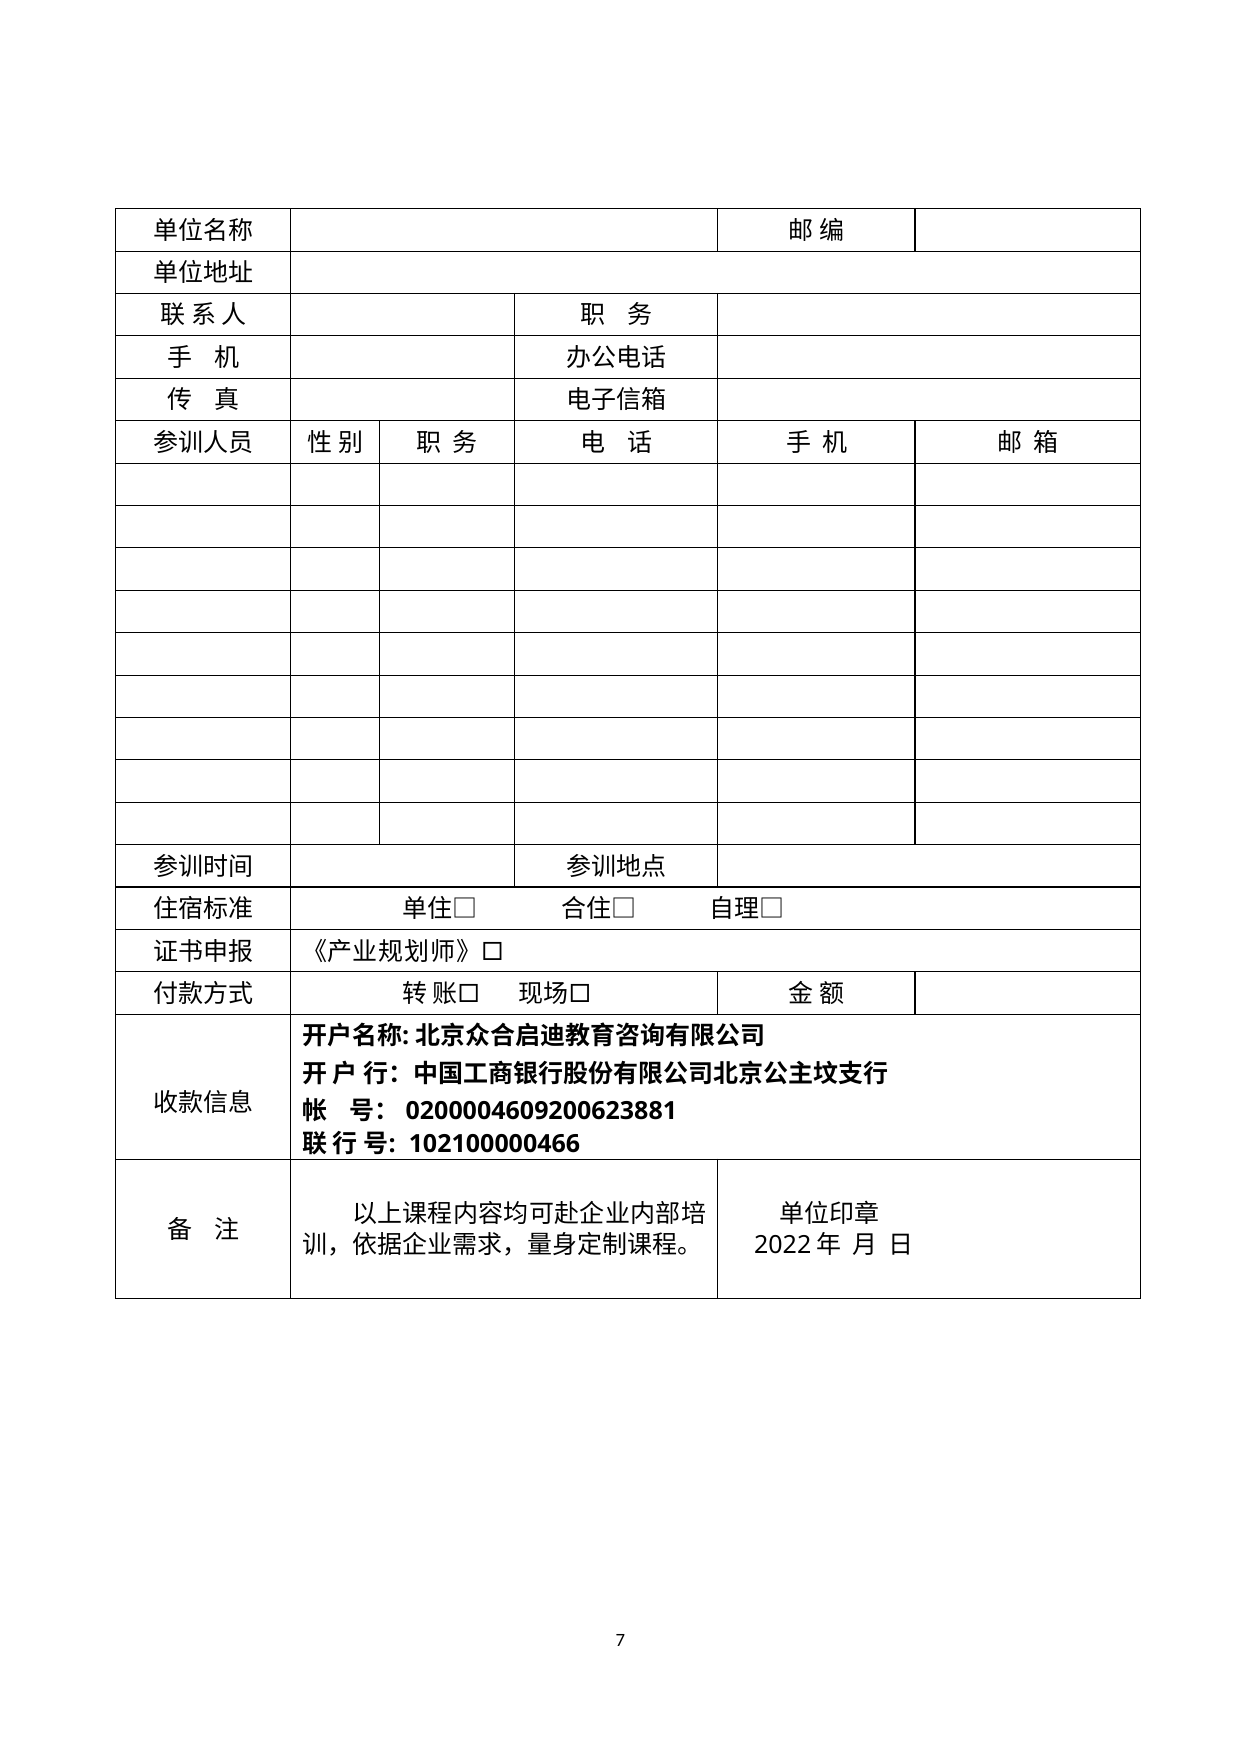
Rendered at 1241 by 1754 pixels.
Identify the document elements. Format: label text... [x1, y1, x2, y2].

table_cell [380, 760, 514, 802]
table_cell [291, 633, 379, 674]
table_cell [116, 676, 290, 717]
table_cell 付款方式 [116, 972, 290, 1014]
table_cell [116, 506, 290, 547]
table_cell [718, 336, 1140, 378]
table_cell [718, 294, 1140, 335]
table_cell 参训地点 [515, 845, 717, 886]
table_cell [916, 972, 1140, 1014]
table_cell [718, 803, 914, 844]
table_cell [916, 718, 1140, 759]
table_cell [291, 845, 514, 886]
table_header [916, 209, 1140, 251]
table_cell [718, 760, 914, 802]
table_cell [380, 676, 514, 717]
table_cell 单位印章 2022年 月 日 [718, 1160, 1140, 1298]
table_cell [291, 294, 514, 335]
table_cell [515, 506, 717, 547]
table_cell [116, 591, 290, 632]
table_cell [515, 760, 717, 802]
table_cell [380, 591, 514, 632]
table_cell [291, 676, 379, 717]
table_cell 参训时间 [116, 845, 290, 886]
table_cell [916, 548, 1140, 590]
table_cell [916, 676, 1140, 717]
table_cell [291, 336, 514, 378]
table_cell 《产业规划师》 [291, 930, 1140, 971]
table_header 单位名称 [116, 209, 290, 251]
table_cell [515, 548, 717, 590]
table_cell 收款信息 [116, 1015, 290, 1158]
table_cell [116, 803, 290, 844]
table_cell [380, 718, 514, 759]
table_cell [380, 506, 514, 547]
table_cell [718, 506, 914, 547]
table_cell 转 账 现场 [291, 972, 717, 1014]
table_cell 电 话 [515, 421, 717, 462]
table_cell [916, 464, 1140, 505]
table_cell [380, 464, 514, 505]
table_cell [916, 633, 1140, 674]
table_cell [291, 506, 379, 547]
table_cell 住宿标准 [116, 888, 290, 929]
table_cell [515, 633, 717, 674]
table_cell 参训人员 [116, 421, 290, 462]
table_cell 开户名称: 北京众合启迪教育咨询有限公司 开 户 行：中国工商银行股份有限公司北京公主坟支行 帐 号： 0200004609200623881 联 行 号: 102100000466 [291, 1015, 1140, 1158]
table_cell [916, 803, 1140, 844]
table_cell [116, 718, 290, 759]
table_cell [116, 464, 290, 505]
table_cell [916, 760, 1140, 802]
table_cell [718, 718, 914, 759]
table_cell 证书申报 [116, 930, 290, 971]
table_cell [116, 548, 290, 590]
table_cell [916, 506, 1140, 547]
table_cell 手 机 [718, 421, 914, 462]
table_cell [291, 548, 379, 590]
table_cell [291, 760, 379, 802]
table_cell [718, 379, 1140, 420]
table_cell [291, 803, 379, 844]
table_cell [291, 464, 379, 505]
table_cell [718, 633, 914, 674]
table_header 邮 编 [718, 209, 914, 251]
table_cell [515, 591, 717, 632]
table_cell 单位地址 [116, 252, 290, 293]
table_header [291, 209, 717, 251]
table_cell [718, 676, 914, 717]
table_cell [380, 548, 514, 590]
table_cell [718, 591, 914, 632]
table_cell 传 真 [116, 379, 290, 420]
table_cell [380, 803, 514, 844]
table_cell 电子信箱 [515, 379, 717, 420]
table_cell [718, 464, 914, 505]
table_cell [515, 718, 717, 759]
table_cell [718, 845, 1140, 886]
table_cell [116, 633, 290, 674]
table_cell 单住□ 合住□ 自理□ [291, 888, 1140, 929]
table_cell 手 机 [116, 336, 290, 378]
table_cell 办公电话 [515, 336, 717, 378]
table_cell [718, 548, 914, 590]
table_cell [116, 760, 290, 802]
table_cell 性 别 [291, 421, 379, 462]
table_cell 备 注 [116, 1160, 290, 1298]
table_cell [515, 803, 717, 844]
table_cell [380, 633, 514, 674]
table_cell 邮 箱 [916, 421, 1140, 462]
table_cell [291, 718, 379, 759]
table_cell 以上课程内容均可赴企业内部培训，依据企业需求，量身定制课程。 [291, 1160, 717, 1298]
table_cell [515, 464, 717, 505]
table_cell [291, 252, 1140, 293]
table_cell 职 务 [380, 421, 514, 462]
table_cell [515, 676, 717, 717]
table_cell 联 系 人 [116, 294, 290, 335]
table_cell [291, 379, 514, 420]
table_cell [291, 591, 379, 632]
table_cell 金 额 [718, 972, 914, 1014]
table_cell [916, 591, 1140, 632]
table_cell 职 务 [515, 294, 717, 335]
